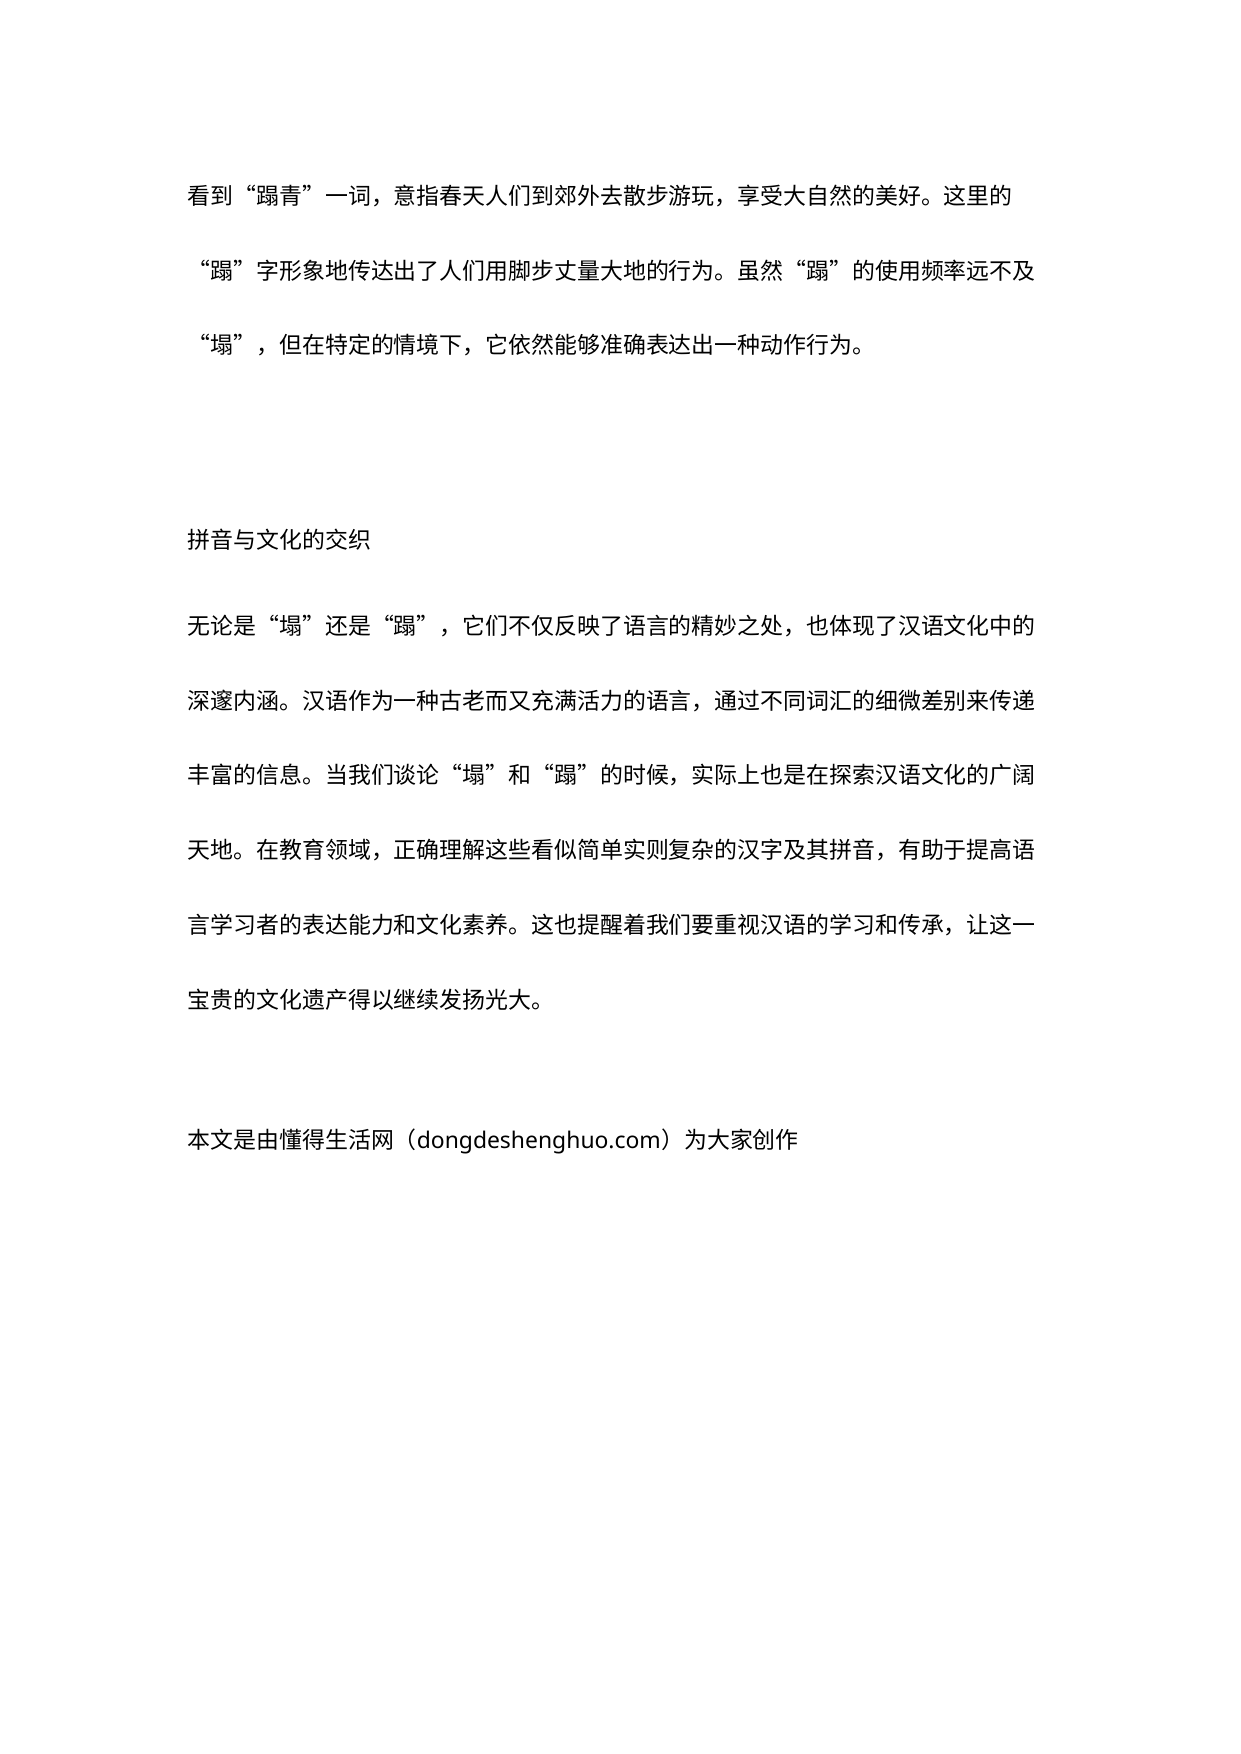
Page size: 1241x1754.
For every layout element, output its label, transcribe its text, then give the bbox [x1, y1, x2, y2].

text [187, 162, 1053, 376]
text 本文是由懂得生活网（dongdeshenghuo.com）为大家创作 [187, 1106, 1053, 1171]
text 拼音与文化的交织 [187, 506, 1053, 571]
text 无论是“塌”还是“蹋”，它们不仅反映了语言的精妙之处，也体现了汉语文化中的深邃内涵。汉语作为一种古老而又充满活力的语言，通过不同词汇的细微差别来传递丰富的信息。当我们谈论“塌”和“蹋”的时候，实际上也是在探索汉语文化的广阔天地。在教育领域，正确理解这些看似简单实则复杂的汉字及其拼音，有助于提高语言学习者的表达能力和文化素养。这也提醒着我们要重视汉语的学习和传承，让这一宝贵的文化遗产得以继续发扬光大。 [187, 592, 1053, 1031]
